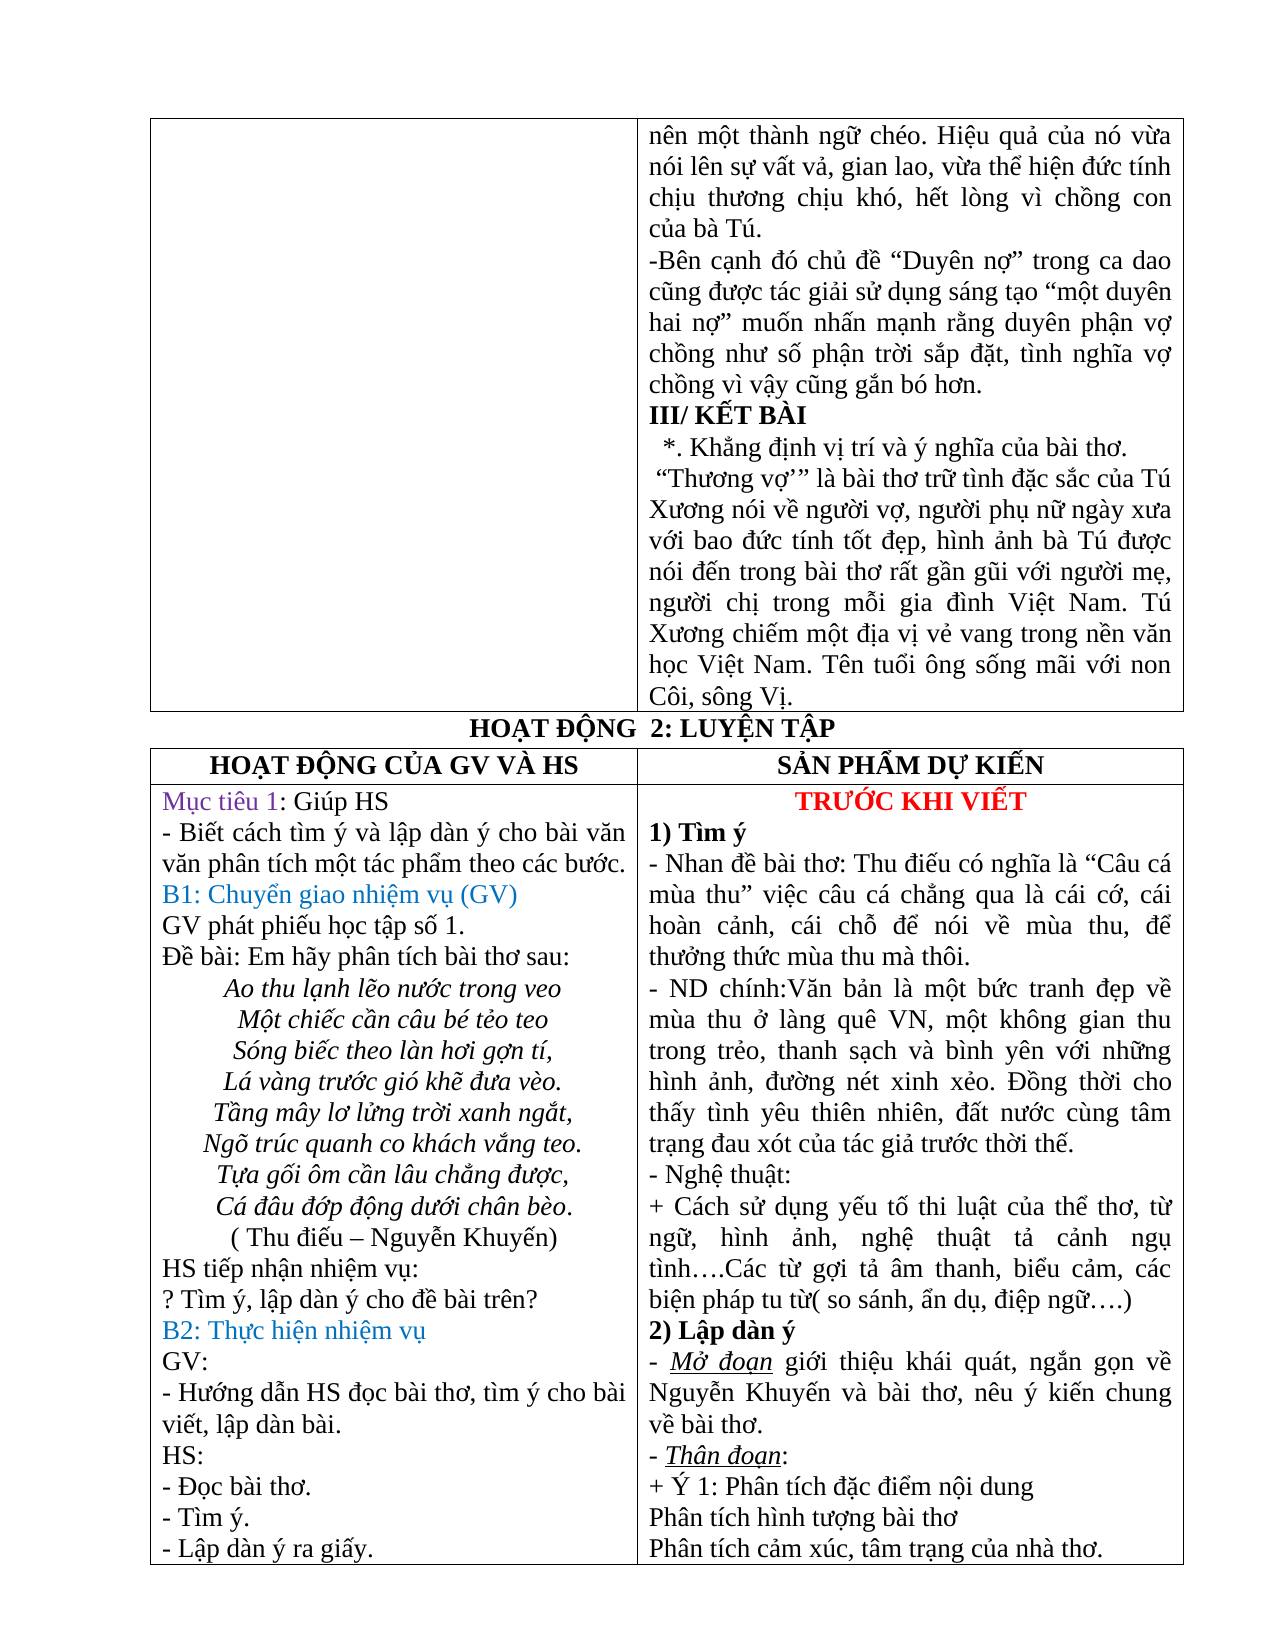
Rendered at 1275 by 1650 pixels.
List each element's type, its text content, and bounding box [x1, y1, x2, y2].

table_header SẢN PHẨM DỰ KIẾN [638, 749, 1183, 784]
text HOẠT ĐỘNG 2: LUYỆN TẬP [150, 712, 1125, 743]
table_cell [638, 785, 1183, 1563]
table_header HOẠT ĐỘNG CỦA GV VÀ HS [151, 749, 637, 784]
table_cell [151, 785, 637, 1563]
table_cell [638, 119, 1183, 711]
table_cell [151, 119, 637, 711]
